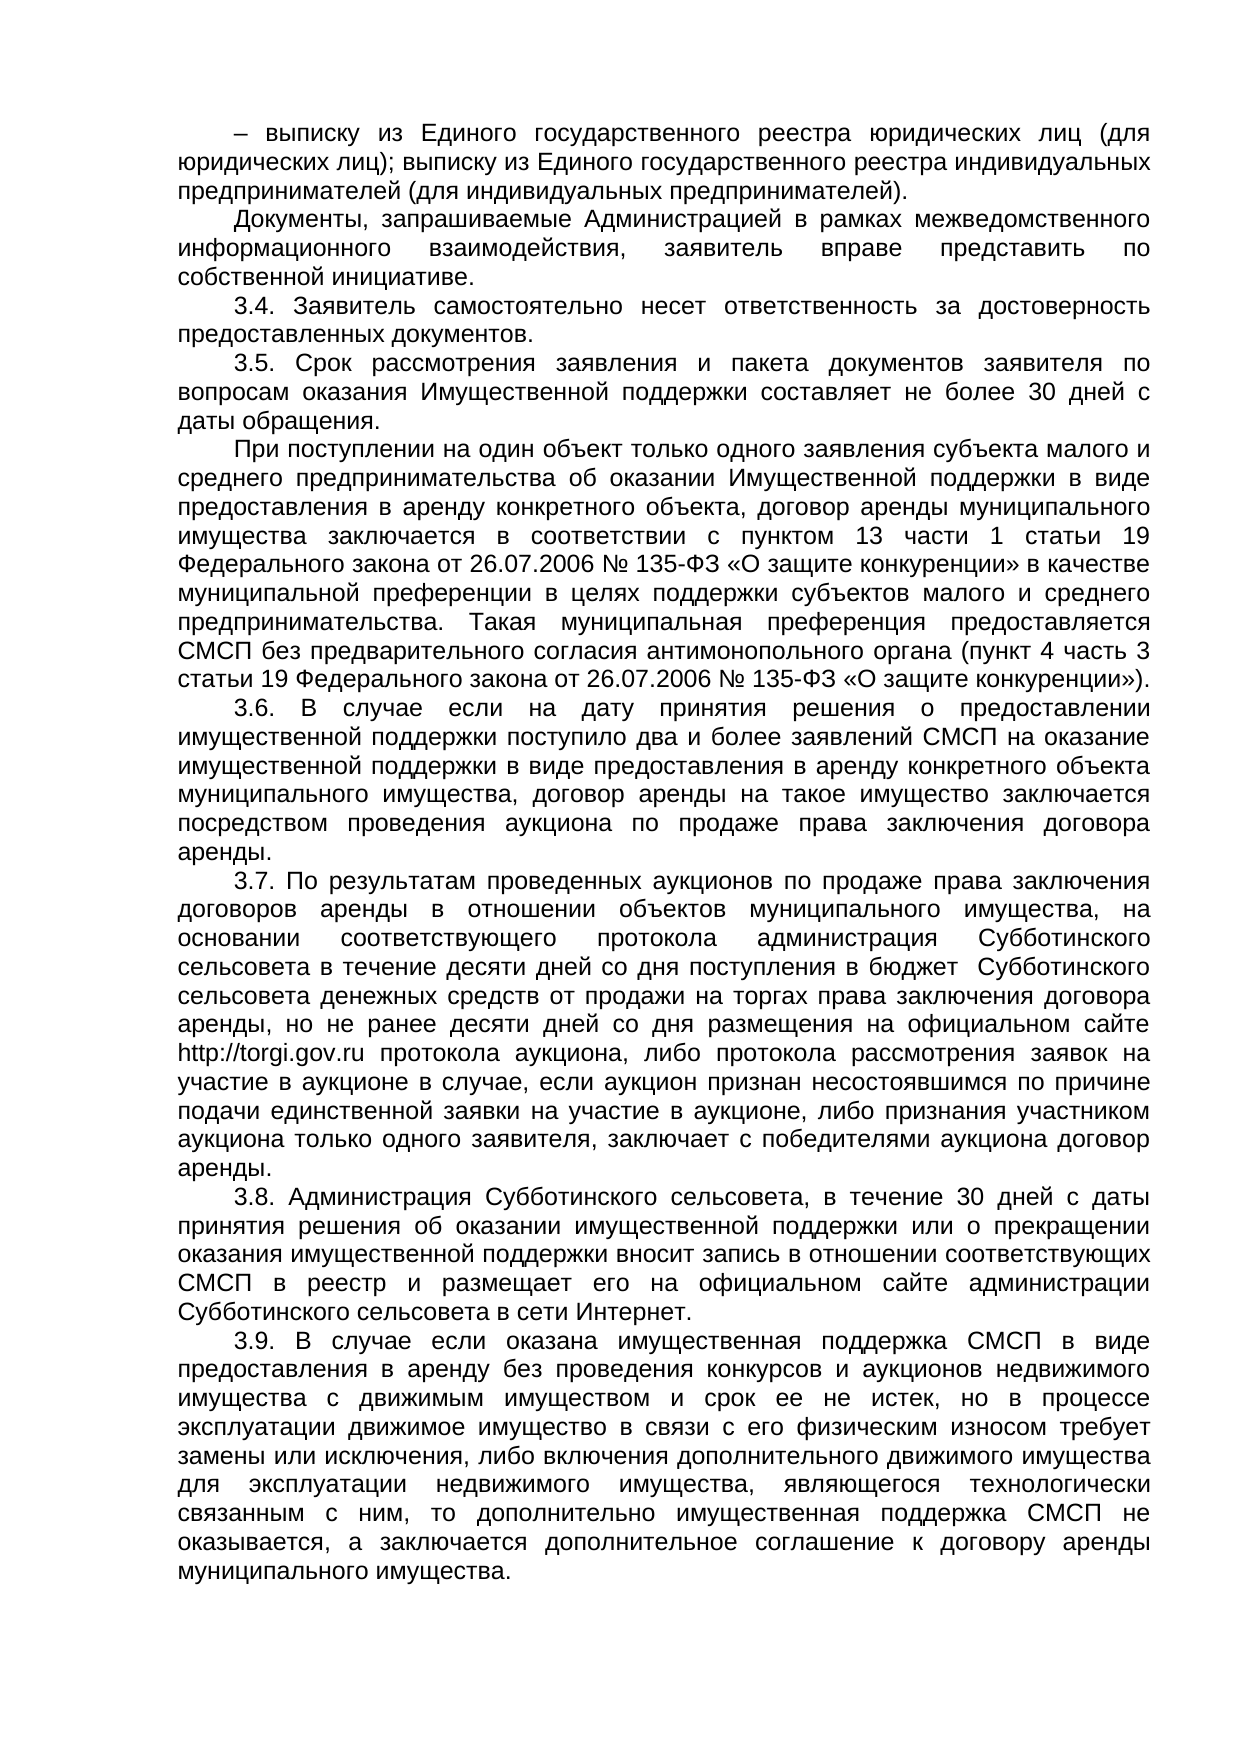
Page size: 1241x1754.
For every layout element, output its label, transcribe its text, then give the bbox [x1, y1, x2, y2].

text 3.8. Администрация Субботинского сельсовета, в течение 30 дней с даты принятия решения об оказании имущественной поддержки или о прекращении оказания имущественной поддержки вносит запись в отношении соответствующих СМСП в реестр и размещает его на официальном сайте администрации Субботинского сельсовета в сети Интернет. [177, 1182, 1152, 1326]
text 3.5. Срок рассмотрения заявления и пакета документов заявителя по вопросам оказания Имущественной поддержки составляет не более 30 дней с даты обращения. [177, 348, 1152, 434]
text При поступлении на один объект только одного заявления субъекта малого и среднего предпринимательства об оказании Имущественной поддержки в виде предоставления в аренду конкретного объекта, договор аренды муниципального имущества заключается в соответствии с пунктом 13 части 1 статьи 19 Федерального закона от 26.07.2006 № 135-ФЗ «О защите конкуренции» в качестве муниципальной преференции в целях поддержки субъектов малого и среднего предпринимательства. Такая муниципальная преференция предоставляется СМСП без предварительного согласия антимонопольного органа (пункт 4 часть 3 статьи 19 Федерального закона от 26.07.2006 № 135-ФЗ «О защите конкуренции»). [177, 434, 1152, 693]
text – выписку из Единого государственного реестра юридических лиц (для юридических лиц); выписку из Единого государственного реестра индивидуальных предпринимателей (для индивидуальных предпринимателей). [177, 118, 1152, 204]
text 3.9. В случае если оказана имущественная поддержка СМСП в виде предоставления в аренду без проведения конкурсов и аукционов недвижимого имущества с движимым имуществом и срок ее не истек, но в процессе эксплуатации движимое имущество в связи с его физическим износом требует замены или исключения, либо включения дополнительного движимого имущества для эксплуатации недвижимого имущества, являющегося технологически связанным с ним, то дополнительно имущественная поддержка СМСП не оказывается, а заключается дополнительное соглашение к договору аренды муниципального имущества. [177, 1326, 1152, 1584]
text 3.6. В случае если на дату принятия решения о предоставлении имущественной поддержки поступило два и более заявлений СМСП на оказание имущественной поддержки в виде предоставления в аренду конкретного объекта муниципального имущества, договор аренды на такое имущество заключается посредством проведения аукциона по продаже права заключения договора аренды. [177, 693, 1152, 866]
text 3.4. Заявитель самостоятельно несет ответственность за достоверность предоставленных документов. [177, 291, 1152, 348]
text 3.7. По результатам проведенных аукционов по продаже права заключения договоров аренды в отношении объектов муниципального имущества, на основании соответствующего протокола администрация Субботинского сельсовета в течение десяти дней со дня поступления в бюджет Субботинского сельсовета денежных средств от продажи на торгах права заключения договора аренды, но не ранее десяти дней со дня размещения на официальном сайте http://torgi.gov.ru протокола аукциона, либо протокола рассмотрения заявок на участие в аукционе в случае, если аукцион признан несостоявшимся по причине подачи единственной заявки на участие в аукционе, либо признания участником аукциона только одного заявителя, заключает с победителями аукциона договор аренды. [177, 866, 1152, 1182]
text Документы, запрашиваемые Администрацией в рамках межведомственного информационного взаимодействия, заявитель вправе представить по собственной инициативе. [177, 204, 1152, 291]
